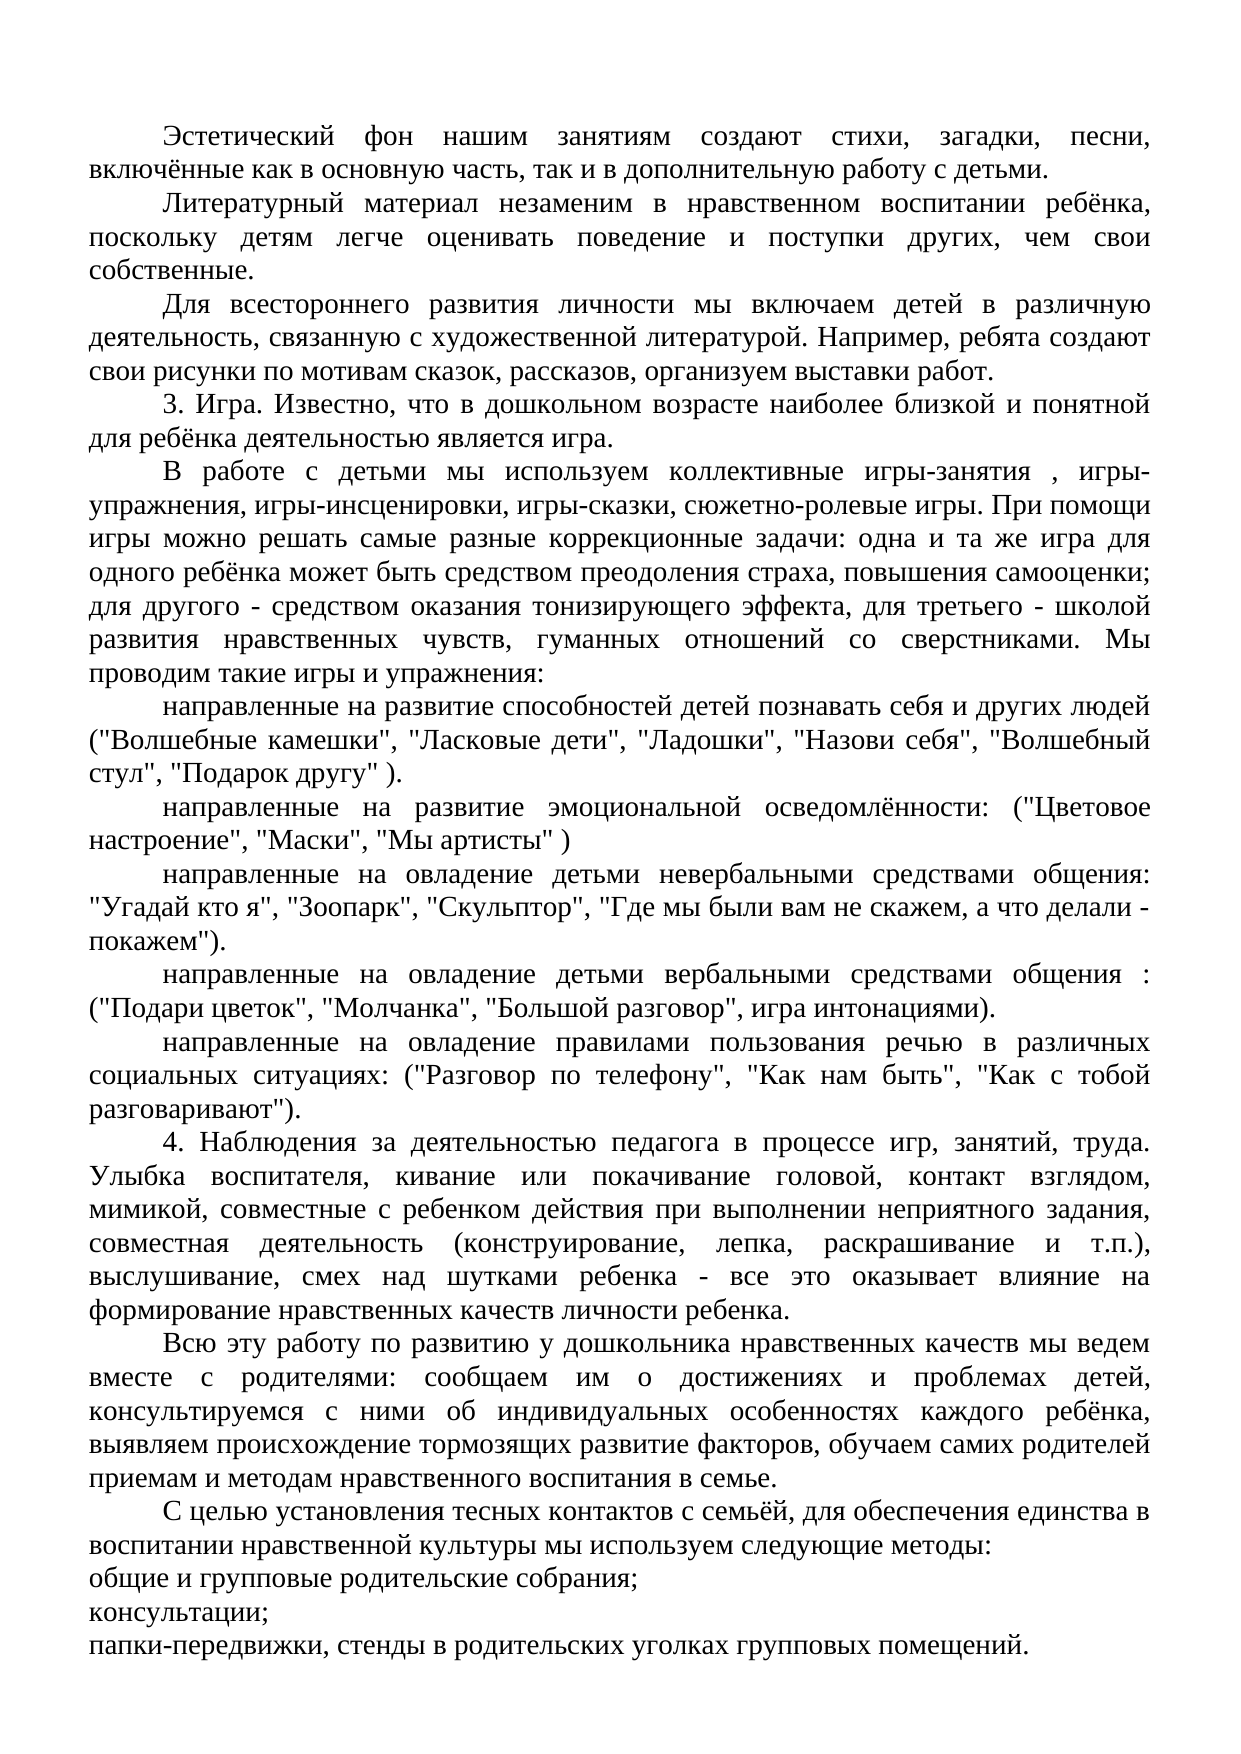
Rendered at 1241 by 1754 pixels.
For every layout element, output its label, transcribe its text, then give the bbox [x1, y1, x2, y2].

text Для всестороннего развития личности мы включаем детей в различную деятельность, связанную с художественной литературой. Например, ребята создают свои рисунки по мотивам сказок, рассказов, организуем выставки работ. [89, 286, 1152, 386]
text направленные на развитие эмоциональной осведомлённости: ("Цветовое настроение", "Маски", "Мы артисты" ) [89, 789, 1152, 856]
text направленные на овладение детьми невербальными средствами общения: "Угадай кто я", "Зоопарк", "Скульптор", "Где мы были вам не скажем, а что делали - покажем"). [89, 856, 1152, 957]
text консультации; [89, 1594, 1152, 1627]
text 3. Игра. Известно, что в дошкольном возрасте наиболее близкой и понятной для ребёнка деятельностью является игра. [89, 386, 1152, 453]
text общие и групповые родительские собрания; [89, 1560, 1152, 1594]
text Всю эту работу по развитию у дошкольника нравственных качеств мы ведем вместе с родителями: сообщаем им о достижениях и проблемах детей, консультируемся с ними об индивидуальных особенностях каждого ребёнка, выявляем происхождение тормозящих развитие факторов, обучаем самих родителей приемам и методам нравственного воспитания в семье. [89, 1326, 1152, 1493]
text Эстетический фон нашим занятиям создают стихи, загадки, песни, включённые как в основную часть, так и в дополнительную работу с детьми. [89, 118, 1152, 185]
text направленные на овладение правилами пользования речью в различных социальных ситуациях: ("Разговор по телефону", "Как нам быть", "Как с тобой разговаривают"). [89, 1024, 1152, 1124]
text папки-передвижки, стенды в родительских уголках групповых помещений. [89, 1627, 1152, 1661]
text направленные на развитие способностей детей познавать себя и других людей ("Волшебные камешки", "Ласковые дети", "Ладошки", "Назови себя", "Волшебный стул", "Подарок другу" ). [89, 688, 1152, 789]
text Литературный материал незаменим в нравственном воспитании ребёнка, поскольку детям легче оценивать поведение и поступки других, чем свои собственные. [89, 185, 1152, 286]
text С целью установления тесных контактов с семьёй, для обеспечения единства в воспитании нравственной культуры мы используем следующие методы: [89, 1493, 1152, 1560]
text В работе с детьми мы используем коллективные игры-занятия , игры-упражнения, игры-инсценировки, игры-сказки, сюжетно-ролевые игры. При помощи игры можно решать самые разные коррекционные задачи: одна и та же игра для одного ребёнка может быть средством преодоления страха, повышения самооценки; для другого - средством оказания тонизирующего эффекта, для третьего - школой развития нравственных чувств, гуманных отношений со сверстниками. Мы проводим такие игры и упражнения: [89, 453, 1152, 688]
text 4. Наблюдения за деятельностью педагога в процессе игр, занятий, труда. Улыбка воспитателя, кивание или покачивание головой, контакт взглядом, мимикой, совместные с ребенком действия при выполнении неприятного задания, совместная деятельность (конструирование, лепка, раскрашивание и т.п.), выслушивание, смех над шутками ребенка - все это оказывает влияние на формирование нравственных качеств личности ребенка. [89, 1124, 1152, 1326]
text направленные на овладение детьми вербальными средствами общения : ("Подари цветок", "Молчанка", "Большой разговор", игра интонациями). [89, 957, 1152, 1024]
